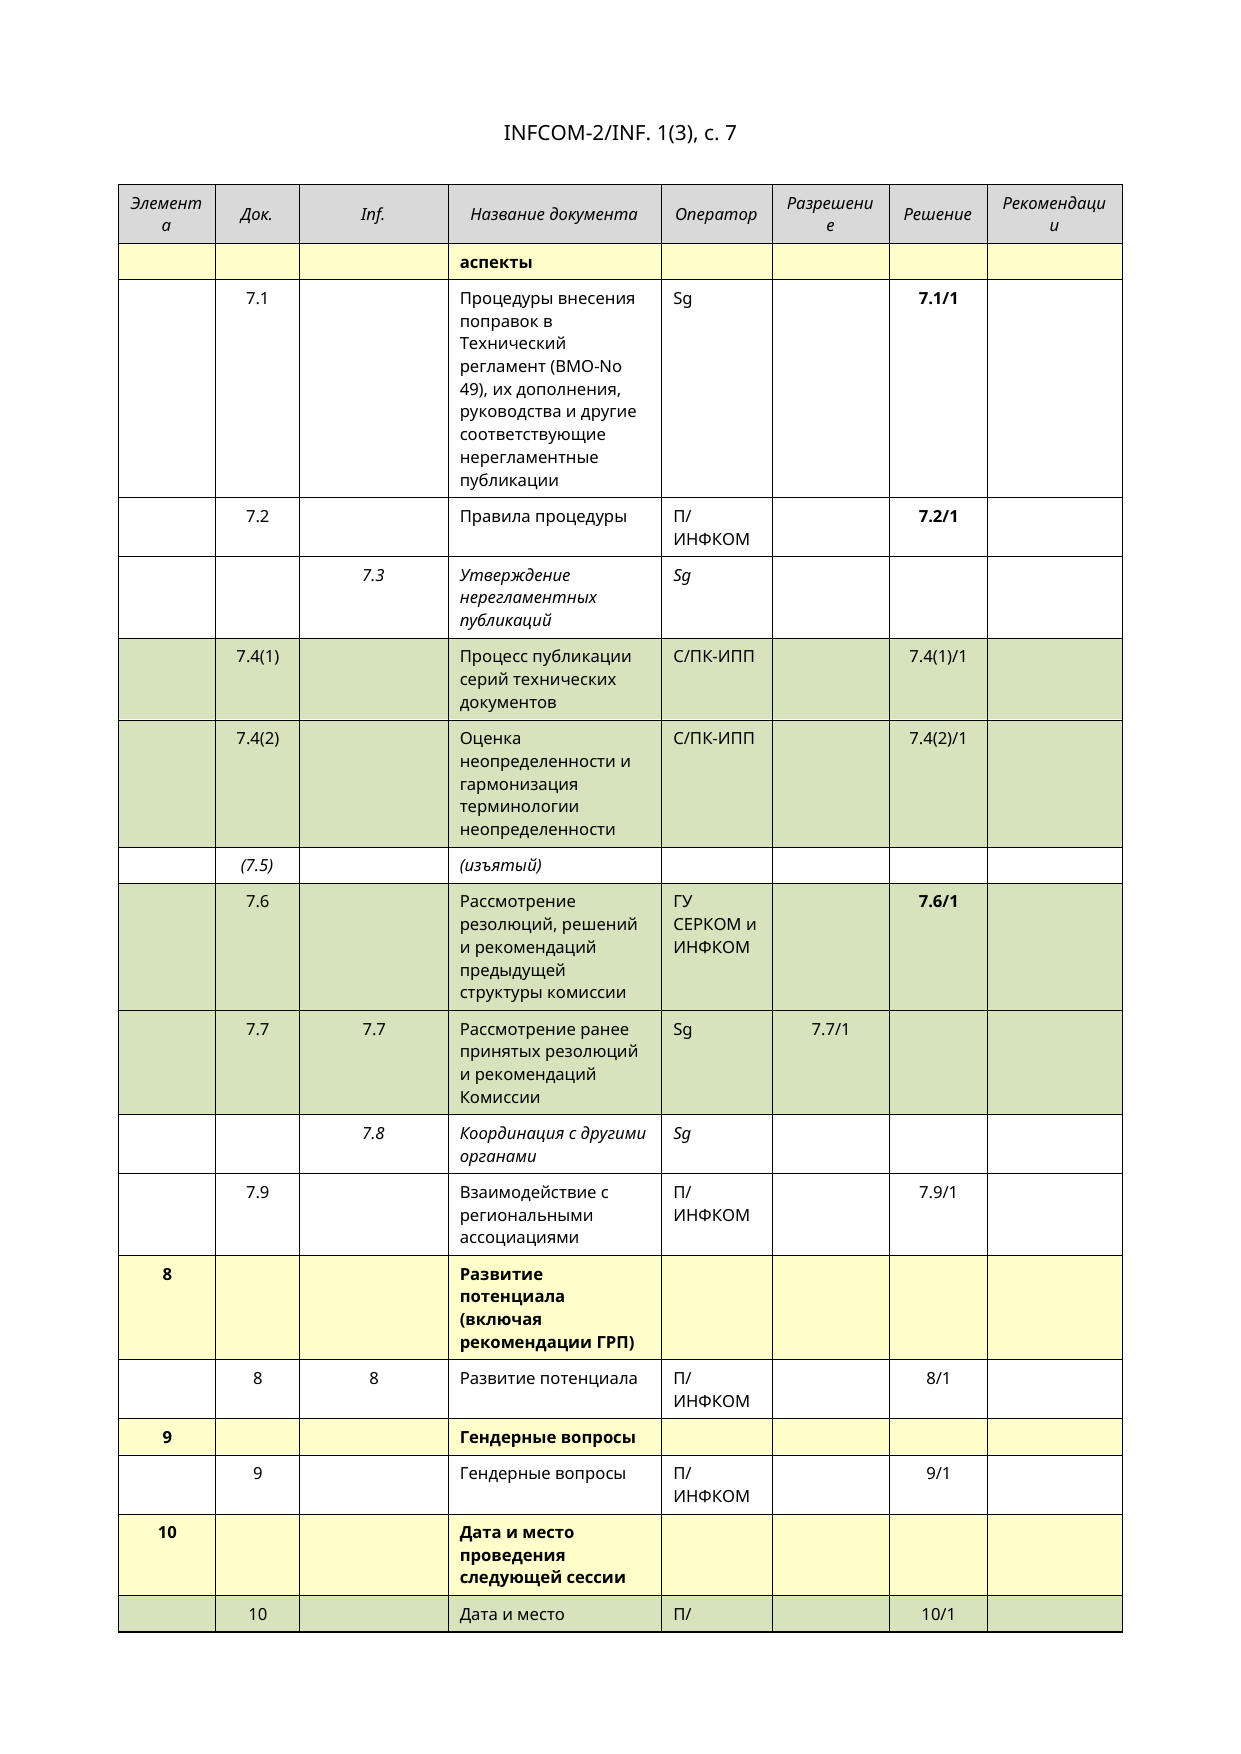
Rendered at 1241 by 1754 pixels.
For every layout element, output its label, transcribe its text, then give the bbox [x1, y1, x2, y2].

table_cell [119, 1115, 215, 1173]
table_cell [216, 557, 299, 638]
table_cell [216, 1419, 299, 1454]
table_cell Sg [662, 280, 772, 497]
table_cell 8 [216, 1360, 299, 1418]
table_cell ГУ СЕРКОМ и ИНФКОМ [662, 884, 772, 1010]
table_cell [662, 1515, 772, 1595]
table_cell 7.6 [216, 884, 299, 1010]
table_cell [119, 848, 215, 883]
table_cell C/ПК-ИПП [662, 639, 772, 719]
table_cell [119, 1360, 215, 1418]
table_cell [300, 1419, 448, 1454]
table_cell Процедурные и координационные аспекты [449, 244, 661, 279]
table_cell 7.8 [300, 1115, 448, 1173]
table_cell [300, 1456, 448, 1513]
table_cell 8 [300, 1360, 448, 1418]
table_cell [300, 1596, 448, 1631]
table_cell 7.4(1)/1 [890, 639, 987, 719]
table_cell [988, 1256, 1122, 1359]
table_header Разрешение [773, 185, 889, 243]
table_cell 7.4(1) [216, 639, 299, 719]
table_cell [773, 498, 889, 556]
table_cell П/ИНФКОМ [662, 1456, 772, 1513]
table_cell [119, 1596, 215, 1631]
table_cell Развитие потенциала (включая рекомендации ГРП) [449, 1256, 661, 1359]
table_cell [300, 498, 448, 556]
table_cell 7.4(2)/1 [890, 721, 987, 847]
table_cell Sg [662, 1115, 772, 1173]
table_header Рекомендации [988, 185, 1122, 243]
table_cell C/ПК-ИПП [662, 721, 772, 847]
table_cell [988, 1419, 1122, 1454]
table_cell [300, 1174, 448, 1255]
table_cell [773, 639, 889, 719]
table_cell [988, 557, 1122, 638]
table_cell П/ИНФКОМ [662, 1174, 772, 1255]
table_cell 7.1/1 [890, 280, 987, 497]
table_cell [773, 1360, 889, 1418]
table_cell [662, 244, 772, 279]
table_cell 7 [119, 244, 215, 279]
table_cell [773, 244, 889, 279]
table_cell [988, 1596, 1122, 1631]
table_cell [300, 1515, 448, 1595]
table_cell 7.7 [300, 1011, 448, 1114]
table_cell [988, 1174, 1122, 1255]
table_cell 9/1 [890, 1456, 987, 1513]
table_cell [890, 1419, 987, 1454]
table_header Док. [216, 185, 299, 243]
table_cell [988, 1360, 1122, 1418]
table_cell 10/1 [890, 1596, 987, 1631]
table_cell Sg [662, 1011, 772, 1114]
table_cell [773, 1515, 889, 1595]
table_cell [890, 1256, 987, 1359]
table_cell [216, 1256, 299, 1359]
table_cell П/ИНФКОМ [662, 1360, 772, 1418]
table_header Название документа [449, 185, 661, 243]
table_cell 7.2 [216, 498, 299, 556]
table_cell 7.6/1 [890, 884, 987, 1010]
table_cell [119, 498, 215, 556]
table_cell [119, 639, 215, 719]
table_cell Рассмотрение ранее принятых резолюций и рекомендаций Комиссии [449, 1011, 661, 1114]
table_cell [988, 721, 1122, 847]
table_cell [988, 1456, 1122, 1513]
table_cell [662, 1419, 772, 1454]
table_cell 7.1 [216, 280, 299, 497]
table_cell Утверждение нерегламентных публикаций [449, 557, 661, 638]
table_cell Гендерные вопросы [449, 1419, 661, 1454]
table_cell [773, 1115, 889, 1173]
table_cell П/ИНФКОМ [662, 498, 772, 556]
table_cell Рассмотрение резолюций, решений и рекомендаций предыдущей структуры комиссии [449, 884, 661, 1010]
table_cell [890, 557, 987, 638]
table_cell 8/1 [890, 1360, 987, 1418]
table_cell 9 [119, 1419, 215, 1454]
table_cell 7.2/1 [890, 498, 987, 556]
table_cell 7.3 [300, 557, 448, 638]
table_cell [988, 244, 1122, 279]
table_cell 7.9 [216, 1174, 299, 1255]
table_cell Развитие потенциала [449, 1360, 661, 1418]
table_cell 7.7/1 [773, 1011, 889, 1114]
table_header Оператор [662, 185, 772, 243]
table_cell [300, 884, 448, 1010]
table_cell [988, 1115, 1122, 1173]
table_header Элемента [119, 185, 215, 243]
table_cell Взаимодействие с региональными ассоциациями [449, 1174, 661, 1255]
table_cell [988, 1011, 1122, 1114]
table_cell (изъятый) [449, 848, 661, 883]
table_cell [119, 1174, 215, 1255]
table_cell [890, 1011, 987, 1114]
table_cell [449, 1596, 661, 1631]
table_cell [216, 1515, 299, 1595]
table_cell Процедуры внесения поправок в Технический регламент (ВМО-No 49), их дополнения, руководства и другие соответствующие нерегламентные публикации [449, 280, 661, 497]
table_cell [300, 244, 448, 279]
table_cell [773, 884, 889, 1010]
table_cell Оценка неопределенности и гармонизация терминологии неопределенности [449, 721, 661, 847]
table_cell [216, 1115, 299, 1173]
table_cell Гендерные вопросы [449, 1456, 661, 1513]
table_cell [773, 1419, 889, 1454]
table_cell [119, 557, 215, 638]
table_cell 7.9/1 [890, 1174, 987, 1255]
table_cell [773, 280, 889, 497]
table_cell [773, 1174, 889, 1255]
table_cell П/ИНФКОМ [662, 1596, 772, 1631]
table_cell (7.5) [216, 848, 299, 883]
table_cell 10 [216, 1596, 299, 1631]
table_cell [988, 884, 1122, 1010]
table_cell [988, 498, 1122, 556]
table_cell [119, 280, 215, 497]
table_cell [662, 1256, 772, 1359]
table_header Inf. [300, 185, 448, 243]
table_cell [119, 721, 215, 847]
table_cell Процесс публикации серий технических документов [449, 639, 661, 719]
table_cell [890, 1515, 987, 1595]
table_cell [773, 1596, 889, 1631]
table_cell [662, 848, 772, 883]
table_cell [119, 1456, 215, 1513]
table_cell [890, 1115, 987, 1173]
table_cell [988, 280, 1122, 497]
table_cell [119, 884, 215, 1010]
table_cell [300, 639, 448, 719]
table_cell 7.7 [216, 1011, 299, 1114]
table_cell Sg [662, 557, 772, 638]
table_cell Координация с другими органами [449, 1115, 661, 1173]
table_cell [119, 1011, 215, 1114]
table_cell 10 [119, 1515, 215, 1595]
table_cell [988, 639, 1122, 719]
table_cell [300, 1256, 448, 1359]
table_cell [773, 721, 889, 847]
table_header Решение [890, 185, 987, 243]
table_cell [773, 557, 889, 638]
table_cell [216, 244, 299, 279]
table_cell [773, 1456, 889, 1513]
table_cell [773, 1256, 889, 1359]
table_cell [988, 1515, 1122, 1595]
table_cell [988, 848, 1122, 883]
table_cell [890, 848, 987, 883]
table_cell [449, 1515, 661, 1595]
table_cell [300, 848, 448, 883]
table_cell [300, 280, 448, 497]
table_cell 9 [216, 1456, 299, 1513]
table_cell [300, 721, 448, 847]
table_cell 8 [119, 1256, 215, 1359]
table_cell 7.4(2) [216, 721, 299, 847]
table_cell [773, 848, 889, 883]
table_cell Правила процедуры [449, 498, 661, 556]
table_cell [890, 244, 987, 279]
